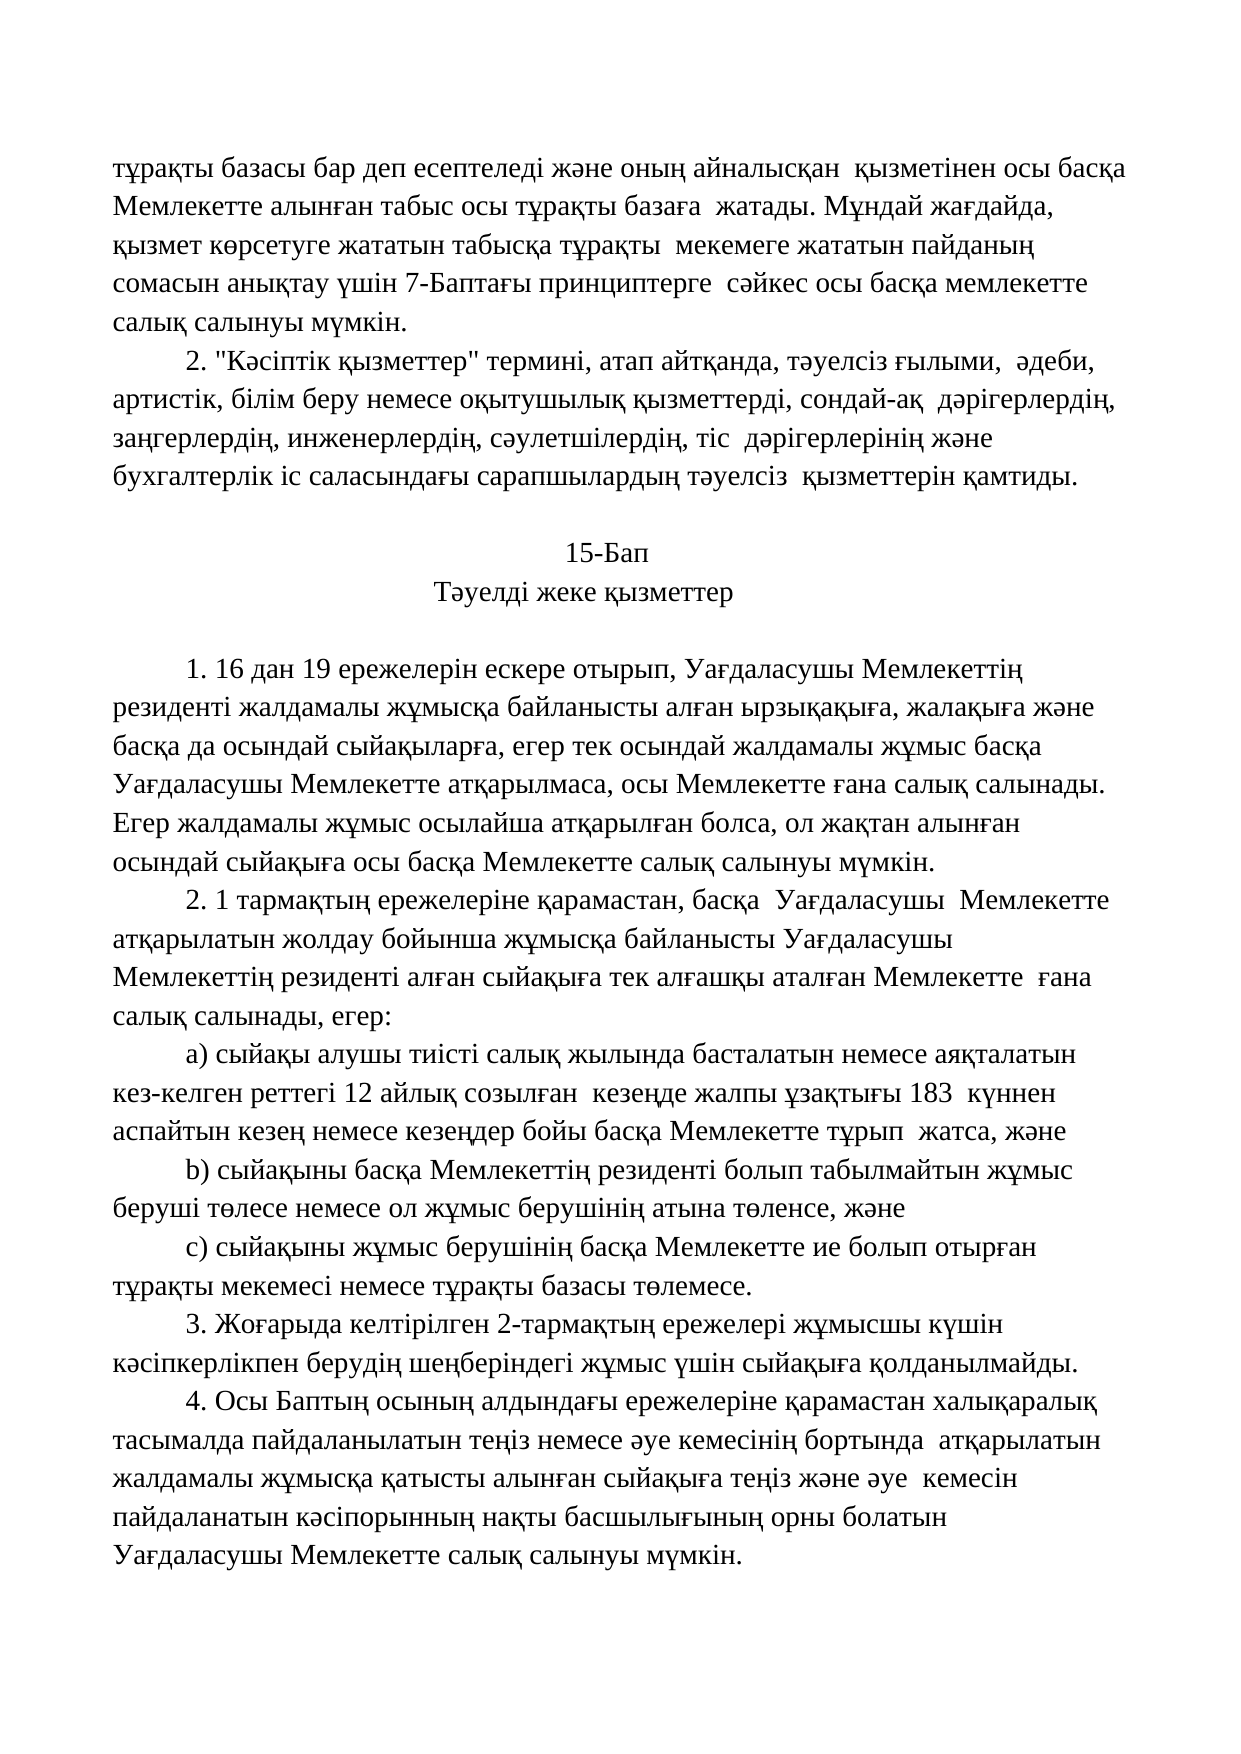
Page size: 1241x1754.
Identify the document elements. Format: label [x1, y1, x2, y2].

text [112, 150, 1128, 1571]
